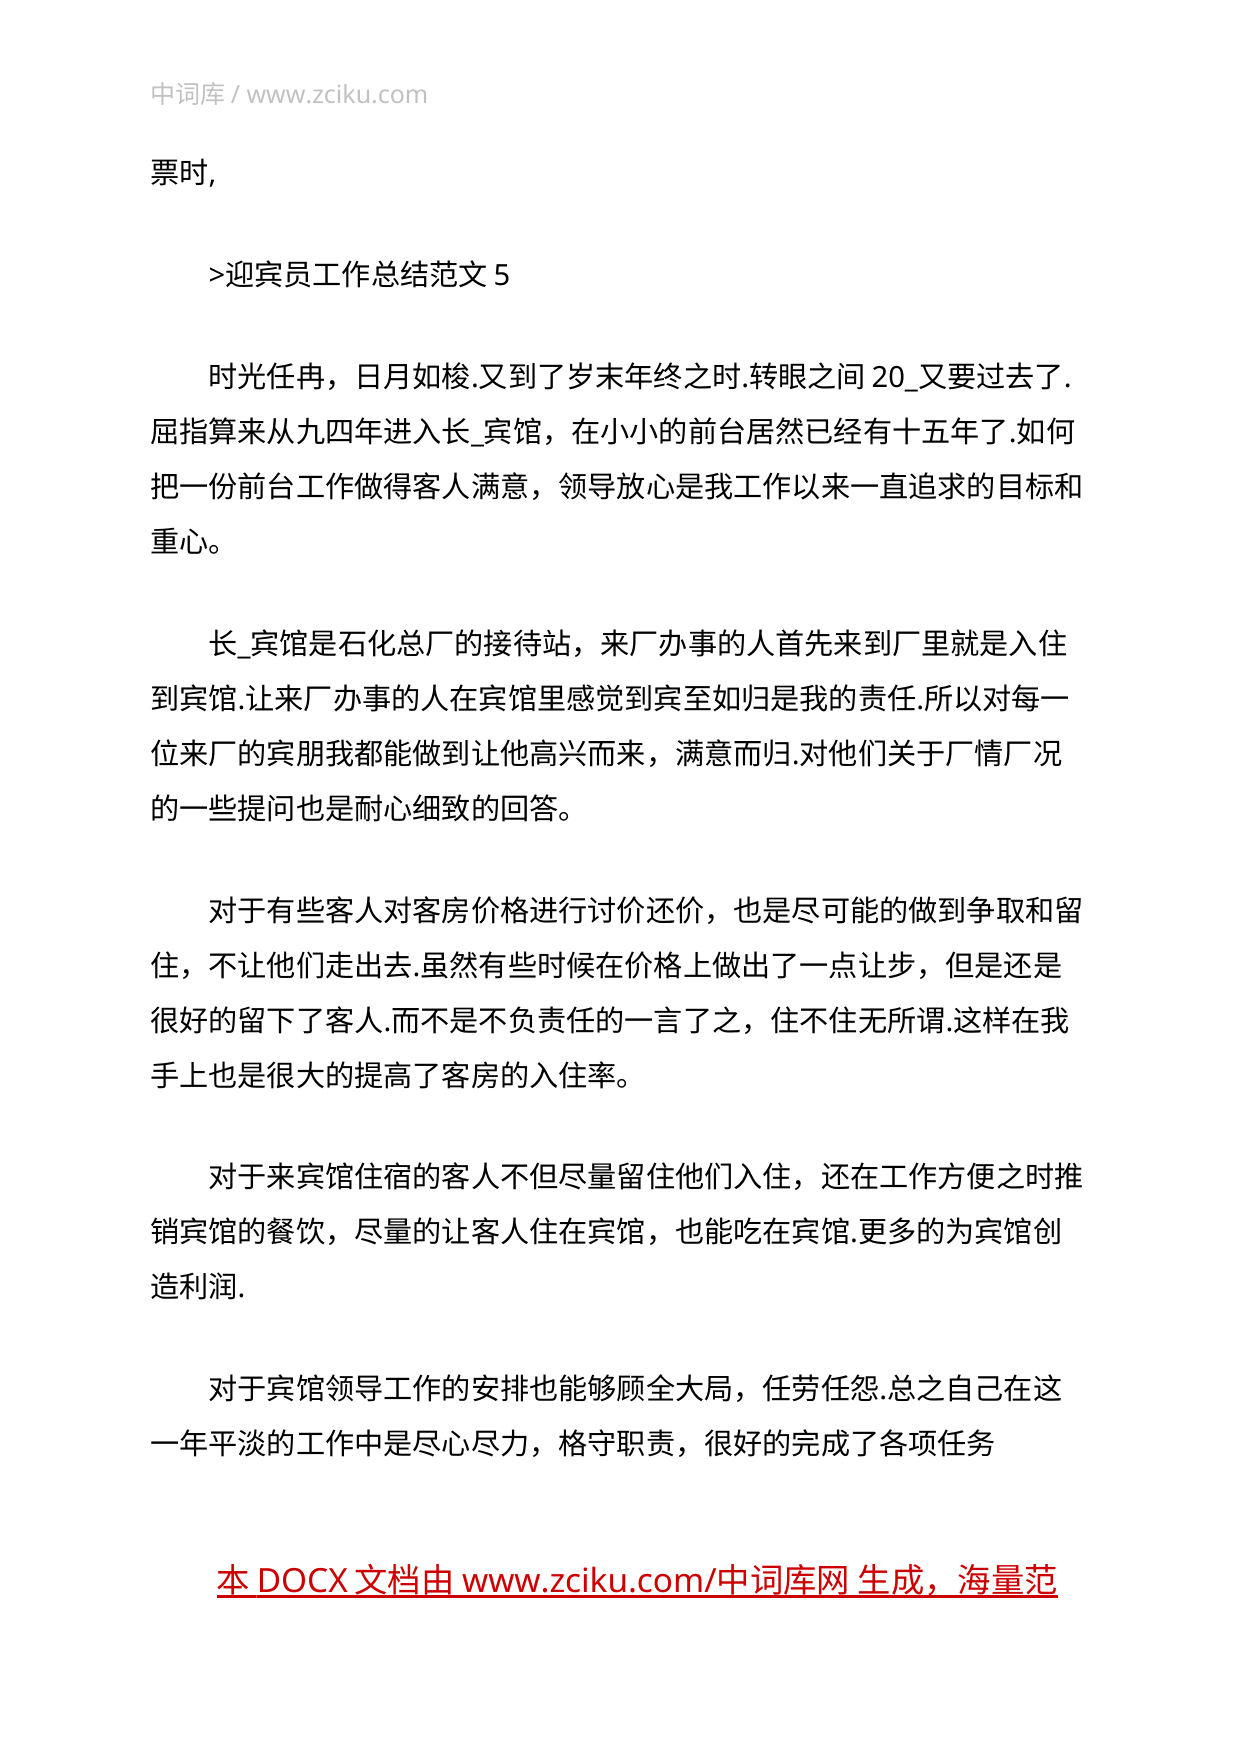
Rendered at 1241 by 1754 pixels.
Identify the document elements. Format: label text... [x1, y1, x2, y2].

text 对于有些客人对客房价格进行讨价还价，也是尽可能的做到争取和留住，不让他们走出去.虽然有些时候在价格上做出了一点让步，但是还是很好的留下了客人.而不是不负责任的一言了之，住不住无所谓.这样在我手上也是很大的提高了客房的入住率。 [150, 887, 1090, 1094]
text 对于来宾馆住宿的客人不但尽量留住他们入住，还在工作方便之时推销宾馆的餐饮，尽量的让客人住在宾馆，也能吃在宾馆.更多的为宾馆创造利润. [150, 1154, 1090, 1306]
text 对于宾馆领导工作的安排也能够顾全大局，任劳任怨.总之自己在这一年平淡的工作中是尽心尽力，格守职责，很好的完成了各项任务 [150, 1366, 1090, 1463]
text 长_宾馆是石化总厂的接待站，来厂办事的人首先来到厂里就是入住到宾馆.让来厂办事的人在宾馆里感觉到宾至如归是我的责任.所以对每一位来厂的宾朋我都能做到让他高兴而来，满意而归.对他们关于厂情厂况的一些提问也是耐心细致的回答。 [150, 621, 1090, 828]
text 时光任冉，日月如梭.又到了岁末年终之时.转眼之间20_又要过去了.屈指算来从九四年进入长_宾馆，在小小的前台居然已经有十五年了.如何把一份前台工作做得客人满意，领导放心是我工作以来一直追求的目标和重心。 [150, 354, 1090, 561]
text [150, 1554, 1090, 1602]
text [150, 150, 1090, 192]
text >迎宾员工作总结范文5 [150, 252, 1090, 294]
